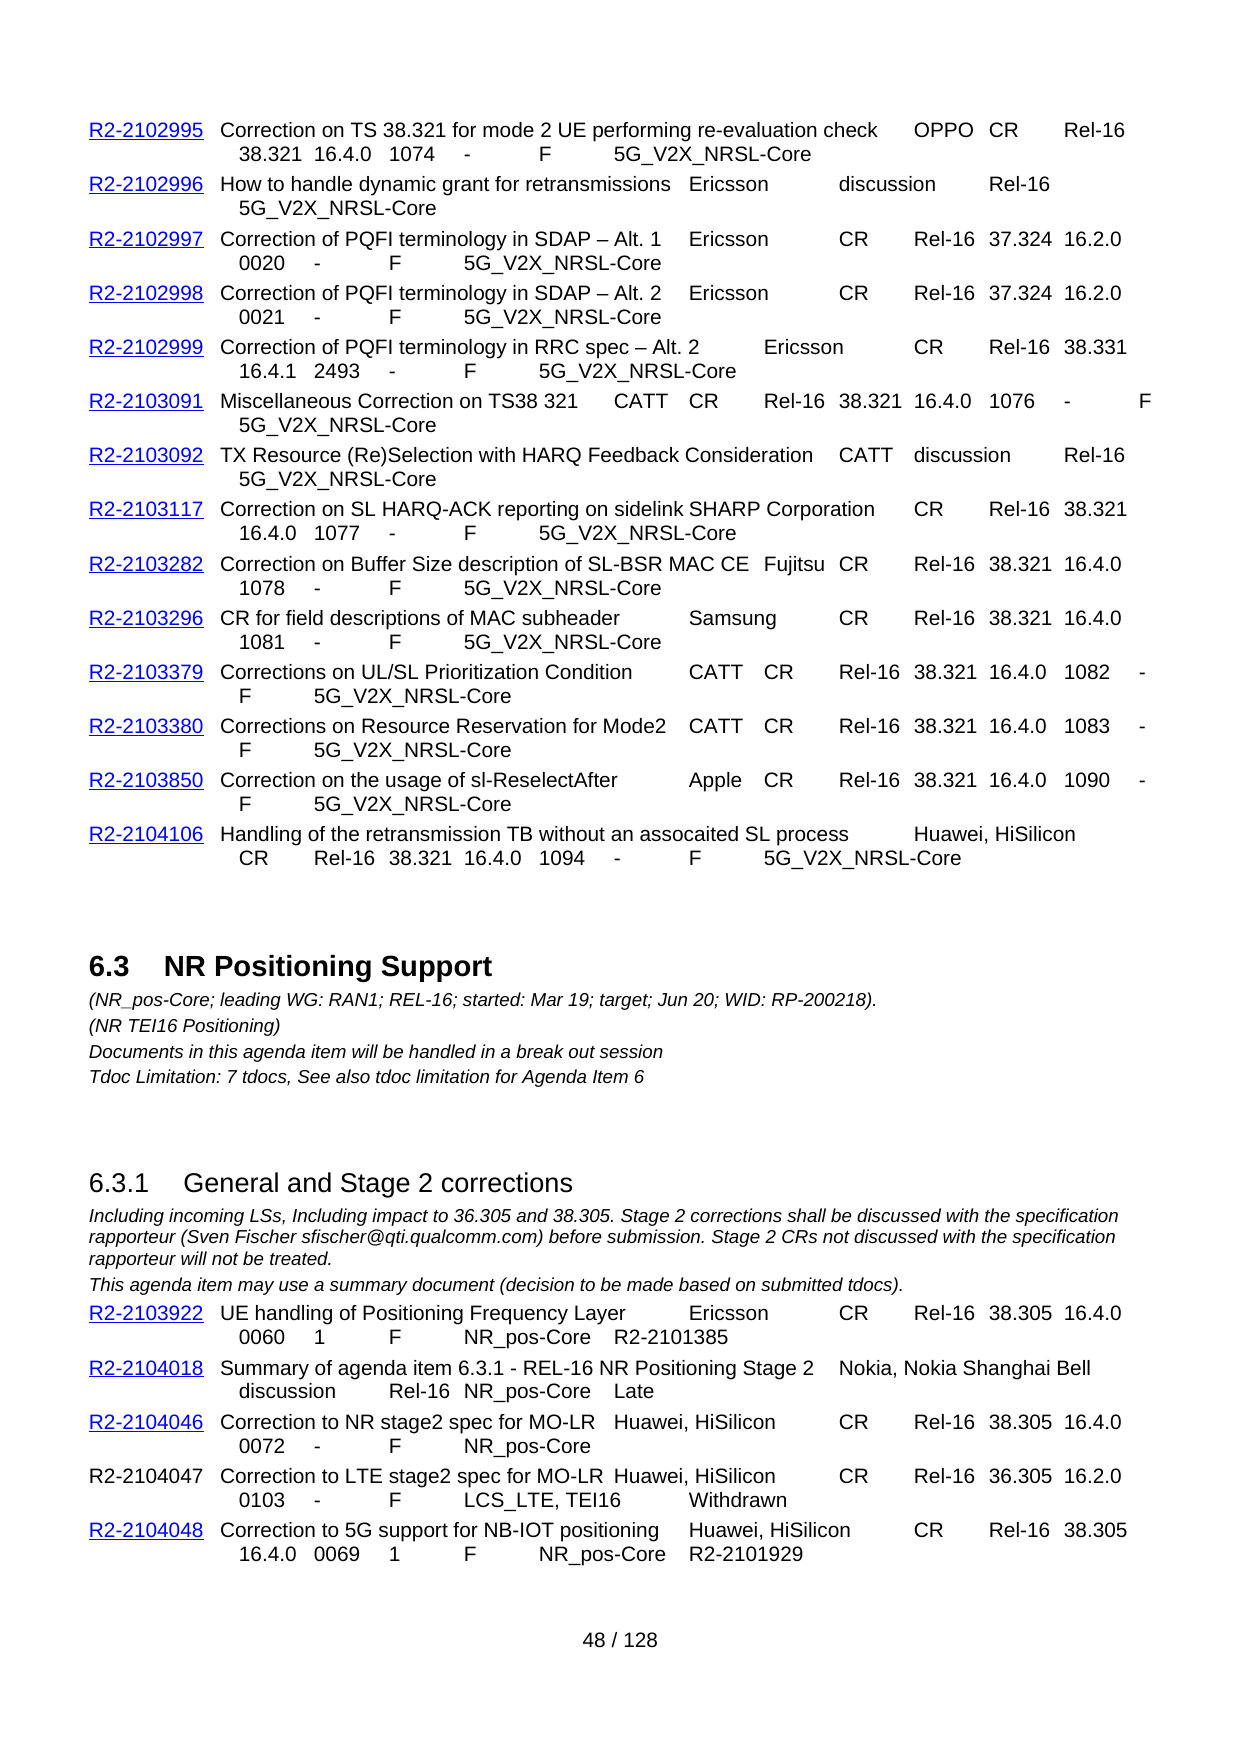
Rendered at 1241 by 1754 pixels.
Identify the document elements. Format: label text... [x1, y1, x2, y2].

text (NR_pos-Core; leading WG: RAN1; REL-16; started: Mar 19; target; Jun 20; WID: RP-200218). [89, 989, 1152, 1011]
text Including incoming LSs, Including impact to 36.305 and 38.305. Stage 2 corrections shall be discussed with the specification rapporteur (Sven Fischer sfischer@qti.qualcomm.com) before submission. Stage 2 CRs not discussed with the specification rapporteur will not be treated. [89, 1204, 1152, 1269]
title R2-2102998 Correction of PQFI terminology in SDAP – Alt. 2 Ericsson CR Rel-16 37.324 16.2.0 0021 - F 5G_V2X_NRSL-Core [89, 281, 1152, 328]
title R2-2103380 Corrections on Resource Reservation for Mode2 CATT CR Rel-16 38.321 16.4.0 1083 - F 5G_V2X_NRSL-Core [89, 714, 1152, 762]
title R2-2102995 Correction on TS 38.321 for mode 2 UE performing re-evaluation check OPPO CR Rel-16 38.321 16.4.0 1074 - F 5G_V2X_NRSL-Core [89, 118, 1152, 166]
text Documents in this agenda item will be handled in a break out session [89, 1041, 1152, 1062]
title R2-2103091 Miscellaneous Correction on TS38 321 CATT CR Rel-16 38.321 16.4.0 1076 - F 5G_V2X_NRSL-Core [89, 389, 1152, 437]
text Tdoc Limitation: 7 tdocs, See also tdoc limitation for Agenda Item 6 [89, 1066, 1152, 1088]
text (NR TEI16 Positioning) [89, 1015, 1152, 1036]
title R2-2104048 Correction to 5G support for NB-IOT positioning Huawei, HiSilicon CR Rel-16 38.305 16.4.0 0069 1 F NR_pos-Core R2-2101929 [89, 1518, 1152, 1566]
title R2-2104106 Handling of the retransmission TB without an assocaited SL process Huawei, HiSilicon CR Rel-16 38.321 16.4.0 1094 - F 5G_V2X_NRSL-Core [89, 822, 1152, 870]
title R2-2103379 Corrections on UL/SL Prioritization Condition CATT CR Rel-16 38.321 16.4.0 1082 - F 5G_V2X_NRSL-Core [89, 660, 1152, 708]
title R2-2103092 TX Resource (Re)Selection with HARQ Feedback Consideration CATT discussion Rel-16 5G_V2X_NRSL-Core [89, 443, 1152, 491]
text This agenda item may use a summary document (decision to be made based on submitted tdocs). [89, 1273, 1152, 1295]
title R2-2103850 Correction on the usage of sl-ReselectAfter Apple CR Rel-16 38.321 16.4.0 1090 - F 5G_V2X_NRSL-Core [89, 768, 1152, 816]
title R2-2104047 Correction to LTE stage2 spec for MO-LR Huawei, HiSilicon CR Rel-16 36.305 16.2.0 0103 - F LCS_LTE, TEI16 Withdrawn [89, 1464, 1152, 1512]
title R2-2102996 How to handle dynamic grant for retransmissions Ericsson discussion Rel-16 5G_V2X_NRSL-Core [89, 172, 1152, 220]
subtitle 6.3.1 General and Stage 2 corrections [89, 1167, 1152, 1198]
title R2-2103922 UE handling of Positioning Frequency Layer Ericsson CR Rel-16 38.305 16.4.0 0060 1 F NR_pos-Core R2-2101385 [89, 1301, 1152, 1349]
title R2-2103117 Correction on SL HARQ-ACK reporting on sidelink SHARP Corporation CR Rel-16 38.321 16.4.0 1077 - F 5G_V2X_NRSL-Core [89, 497, 1152, 545]
title R2-2102999 Correction of PQFI terminology in RRC spec – Alt. 2 Ericsson CR Rel-16 38.331 16.4.1 2493 - F 5G_V2X_NRSL-Core [89, 335, 1152, 383]
subtitle 6.3 NR Positioning Support [89, 949, 1152, 983]
title R2-2103296 CR for field descriptions of MAC subheader Samsung CR Rel-16 38.321 16.4.0 1081 - F 5G_V2X_NRSL-Core [89, 606, 1152, 653]
title R2-2104018 Summary of agenda item 6.3.1 - REL-16 NR Positioning Stage 2 Nokia, Nokia Shanghai Bell discussion Rel-16 NR_pos-Core Late [89, 1355, 1152, 1403]
title R2-2102997 Correction of PQFI terminology in SDAP – Alt. 1 Ericsson CR Rel-16 37.324 16.2.0 0020 - F 5G_V2X_NRSL-Core [89, 226, 1152, 274]
title R2-2103282 Correction on Buffer Size description of SL-BSR MAC CE Fujitsu CR Rel-16 38.321 16.4.0 1078 - F 5G_V2X_NRSL-Core [89, 551, 1152, 599]
title R2-2104046 Correction to NR stage2 spec for MO-LR Huawei, HiSilicon CR Rel-16 38.305 16.4.0 0072 - F NR_pos-Core [89, 1409, 1152, 1457]
